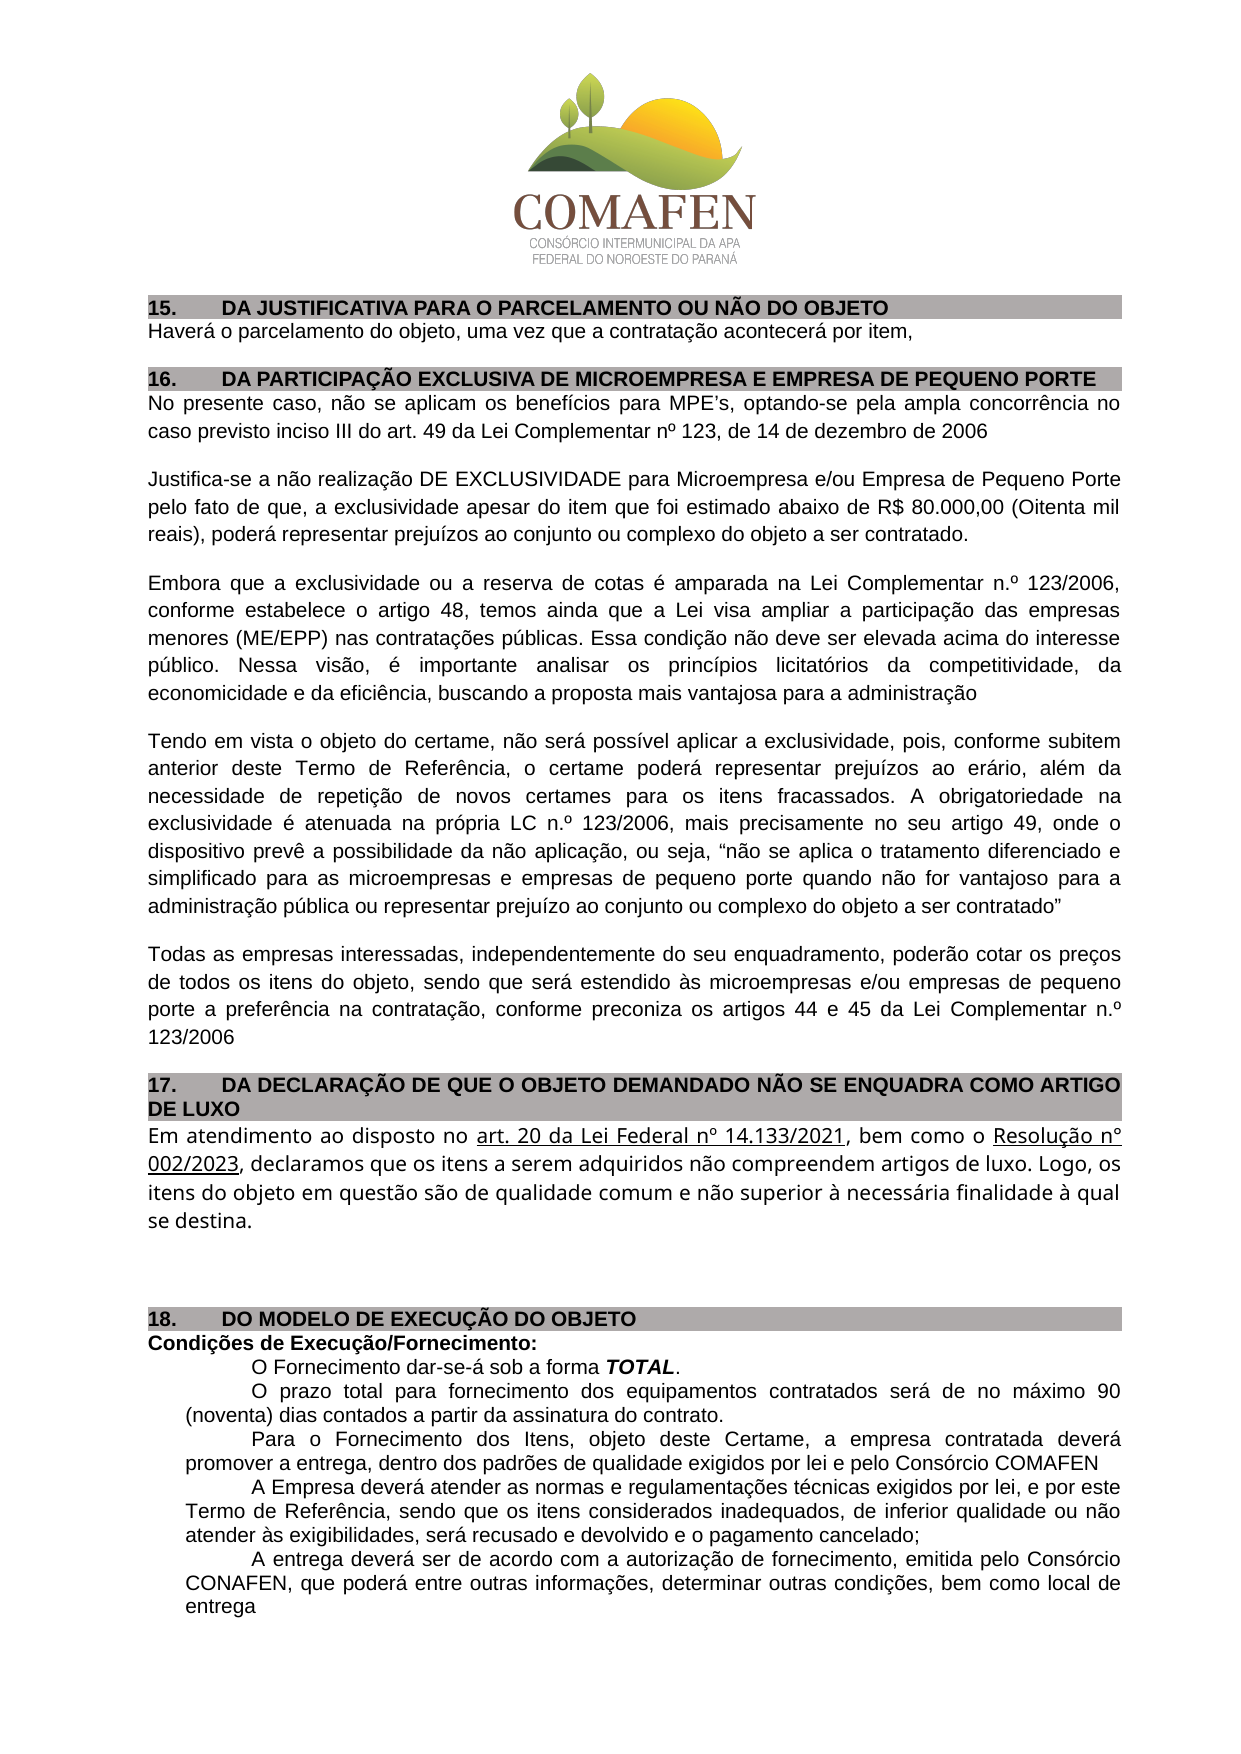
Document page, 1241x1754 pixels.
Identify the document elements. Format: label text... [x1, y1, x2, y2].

list O Fornecimento dar-se-á sob a forma TOTAL. [185, 1355, 1122, 1379]
list DA DECLARAÇÃO DE QUE O OBJETO DEMANDADO NÃO SE ENQUADRA COMO ARTIGO DE LUXO [148, 1073, 1122, 1121]
list DO MODELO DE EXECUÇÃO DO OBJETO [148, 1307, 1122, 1331]
text Haverá o parcelamento do objeto, uma vez que a contratação acontecerá por item, [148, 319, 1122, 343]
text Justifica-se a não realização DE EXCLUSIVIDADE para Microempresa e/ou Empresa de Pequeno Porte pelo fato de que, a exclusividade apesar do item que foi estimado abaixo de R$ 80.000,00 (Oitenta mil reais), poderá representar prejuízos ao conjunto ou complexo do objeto a ser contratado. [148, 467, 1122, 546]
text Tendo em vista o objeto do certame, não será possível aplicar a exclusividade, pois, conforme subitem anterior deste Termo de Referência, o certame poderá representar prejuízos ao erário, além da necessidade de repetição de novos certames para os itens fracassados. A obrigatoriedade na exclusividade é atenuada na própria LC n.º 123/2006, mais precisamente no seu artigo 49, onde o dispositivo prevê a possibilidade da não aplicação, ou seja, “não se aplica o tratamento diferenciado e simplificado para as microempresas e empresas de pequeno porte quando não for vantajoso para a administração pública ou representar prejuízo ao conjunto ou complexo do objeto a ser contratado” [148, 729, 1122, 918]
list A entrega deverá ser de acordo com a autorização de fornecimento, emitida pelo Consórcio CONAFEN, que poderá entre outras informações, determinar outras condições, bem como local de entrega [185, 1546, 1122, 1618]
list DA JUSTIFICATIVA PARA O PARCELAMENTO OU NÃO DO OBJETO [148, 295, 1122, 319]
list DA PARTICIPAÇÃO EXCLUSIVA DE MICROEMPRESA E EMPRESA DE PEQUENO PORTE [148, 367, 1122, 391]
list Para o Fornecimento dos Itens, objeto deste Certame, a empresa contratada deverá promover a entrega, dentro dos padrões de qualidade exigidos por lei e pelo Consórcio COMAFEN [185, 1427, 1122, 1474]
list Em atendimento ao disposto no art. 20 da Lei Federal nº 14.133/2021, bem como o Resolução n° 002/2023, declaramos que os itens a serem adquiridos não compreendem artigos de luxo. Logo, os itens do objeto em questão são de qualidade comum e não superior à necessária finalidade à qual se destina. [148, 1121, 1122, 1234]
text No presente caso, não se aplicam os benefícios para MPE’s, optando-se pela ampla concorrência no caso previsto inciso III do art. 49 da Lei Complementar nº 123, de 14 de dezembro de 2006 [148, 391, 1122, 443]
list A Empresa deverá atender as normas e regulamentações técnicas exigidos por lei, e por este Termo de Referência, sendo que os itens considerados inadequados, de inferior qualidade ou não atender às exigibilidades, será recusado e devolvido e o pagamento cancelado; [185, 1474, 1122, 1546]
text Todas as empresas interessadas, independentemente do seu enquadramento, poderão cotar os preços de todos os itens do objeto, sendo que será estendido às microempresas e/ou empresas de pequeno porte a preferência na contratação, conforme preconiza os artigos 44 e 45 da Lei Complementar n.º 123/2006 [148, 942, 1122, 1048]
text Embora que a exclusividade ou a reserva de cotas é amparada na Lei Complementar n.º 123/2006, conforme estabelece o artigo 48, temos ainda que a Lei visa ampliar a participação das empresas menores (ME/EPP) nas contratações públicas. Essa condição não deve ser elevada acima do interesse público. Nessa visão, é importante analisar os princípios licitatórios da competitividade, da economicidade e da eficiência, buscando a proposta mais vantajosa para a administração [148, 570, 1122, 704]
list O prazo total para fornecimento dos equipamentos contratados será de no máximo 90 (noventa) dias contados a partir da assinatura do contrato. [185, 1379, 1122, 1427]
text Condições de Execução/Fornecimento: [148, 1331, 1122, 1355]
picture [514, 73, 756, 264]
